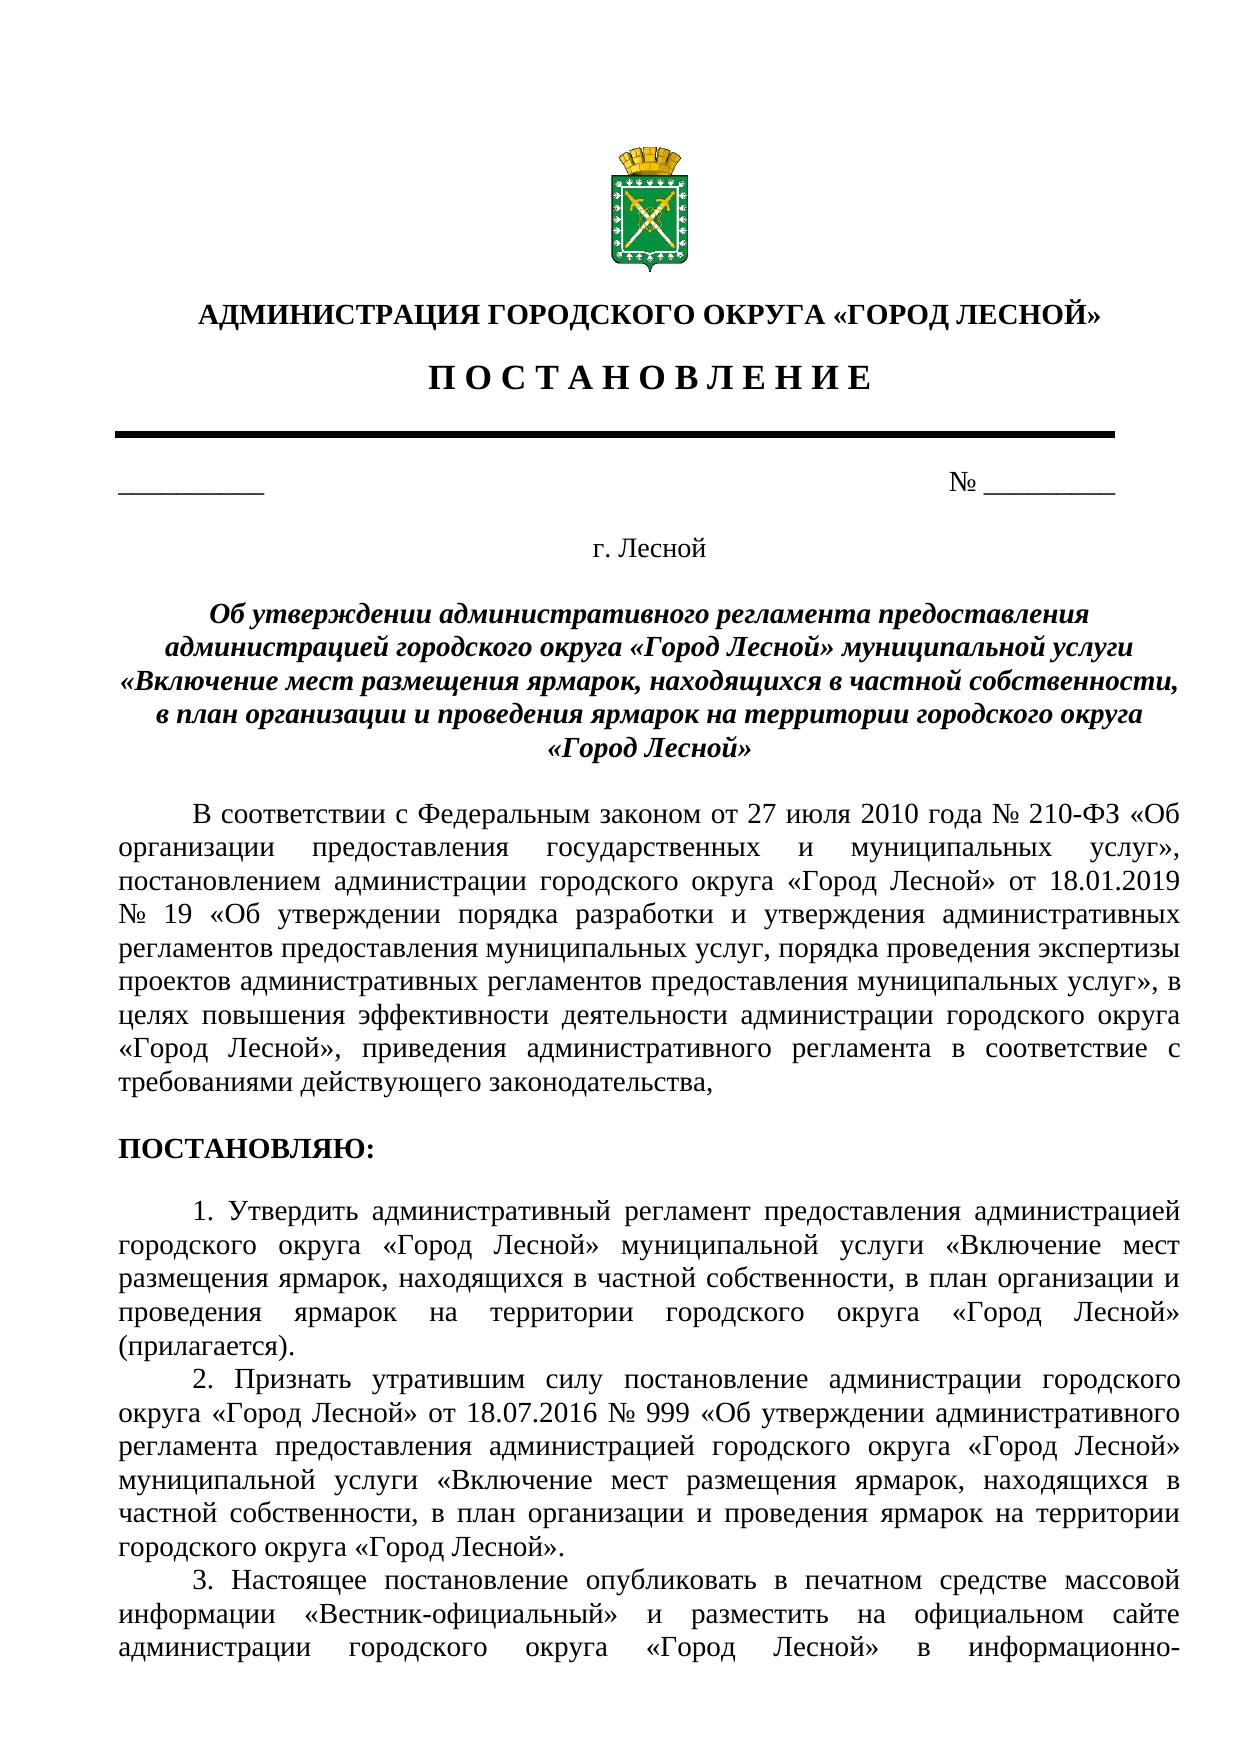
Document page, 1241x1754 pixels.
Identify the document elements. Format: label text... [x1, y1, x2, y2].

text __________ № _________ [118, 464, 1181, 497]
text В соответствии с Федеральным законом от 27 июля 2010 года № 210-ФЗ «Об организации предоставления государственных и муниципальных услуг», постановлением администрации городского округа «Город Лесной» от 18.01.2019 № 19 «Об утверждении порядка разработки и утверждения административных регламентов предоставления муниципальных услуг, порядка проведения экспертизы проектов административных регламентов предоставления муниципальных услуг», в целях повышения эффективности деятельности администрации городского округа «Город Лесной», приведения административного регламента в соответствие с требованиями действующего законодательства, [118, 796, 1181, 1098]
picture [611, 147, 688, 272]
list АДМИНИСТРАЦИЯ ГОРОДСКОГО ОКРУГА «ГОРОД ЛЕСНОЙ» [118, 297, 1181, 331]
subtitle Об утверждении административного регламента предоставления администрацией городского округа «Город Лесной» муниципальной услуги «Включение мест размещения ярмарок, находящихся в частной собственности, в план организации и проведения ярмарок на территории городского округа «Город Лесной» [118, 596, 1181, 763]
list П О С Т А Н О В Л Е Н И Е [118, 356, 1181, 397]
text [118, 1562, 1181, 1663]
text 2. Признать утратившим силу постановление администрации городского округа «Город Лесной» от 18.07.2016 № 999 «Об утверждении административного регламента предоставления администрацией городского округа «Город Лесной» муниципальной услуги «Включение мест размещения ярмарок, находящихся в частной собственности, в план организации и проведения ярмарок на территории городского округа «Город Лесной». [118, 1361, 1181, 1562]
text 1. Утвердить административный регламент предоставления администрацией городского округа «Город Лесной» муниципальной услуги «Включение мест размещения ярмарок, находящихся в частной собственности, в план организации и проведения ярмарок на территории городского округа «Город Лесной» (прилагается). [118, 1193, 1181, 1361]
text ПОСТАНОВЛЯЮ: [118, 1131, 1181, 1165]
text г. Лесной [118, 531, 1181, 563]
